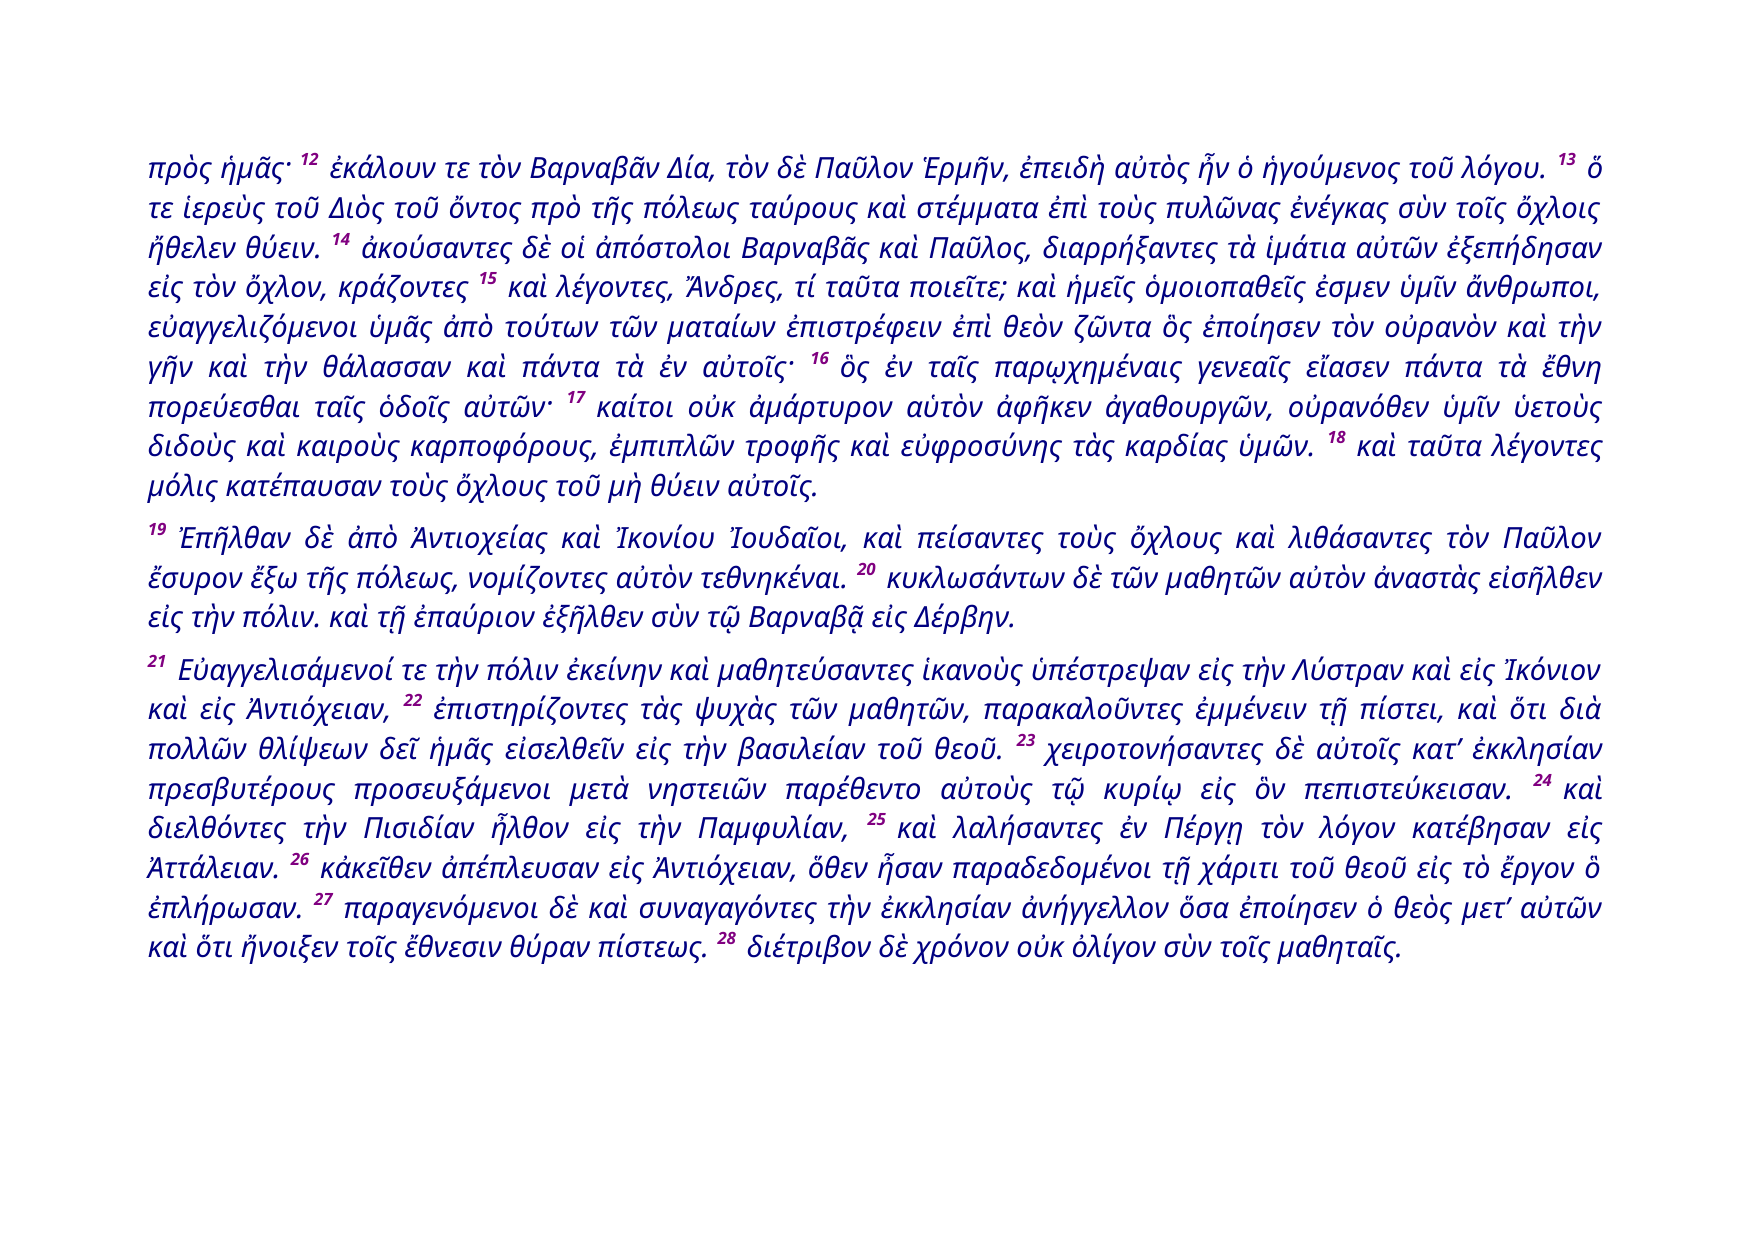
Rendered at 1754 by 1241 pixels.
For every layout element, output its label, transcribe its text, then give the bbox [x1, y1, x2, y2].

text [148, 148, 1606, 505]
text 19 Ἐπῆλθαν δὲ ἀπὸ Ἀντιοχείας καὶ Ἰκονίου Ἰουδαῖοι, καὶ πείσαντες τοὺς ὄχλους καὶ λιθάσαντες τὸν Παῦλον ἔσυρον ἔξω τῆς πόλεως, νομίζοντες αὐτὸν τεθνηκέναι. 20 κυκλωσάντων δὲ τῶν μαθητῶν αὐτὸν ἀναστὰς εἰσῆλθεν εἰς τὴν πόλιν. καὶ τῇ ἐπαύριον ἐξῆλθεν σὺν τῷ Βαρναβᾷ εἰς Δέρβην. [148, 517, 1606, 636]
text 21 Εὐαγγελισάμενοί τε τὴν πόλιν ἐκείνην καὶ μαθητεύσαντες ἱκανοὺς ὑπέστρεψαν εἰς τὴν Λύστραν καὶ εἰς Ἰκόνιον καὶ εἰς Ἀντιόχειαν, 22 ἐπιστηρίζοντες τὰς ψυχὰς τῶν μαθητῶν, παρακαλοῦντες ἐμμένειν τῇ πίστει, καὶ ὅτι διὰ πολλῶν θλίψεων δεῖ ἡμᾶς εἰσελθεῖν εἰς τὴν βασιλείαν τοῦ θεοῦ. 23 χειροτονήσαντες δὲ αὐτοῖς κατ’ ἐκκλησίαν πρεσβυτέρους προσευξάμενοι μετὰ νηστειῶν παρέθεντο αὐτοὺς τῷ κυρίῳ εἰς ὃν πεπιστεύκεισαν. 24 καὶ διελθόντες τὴν Πισιδίαν ἦλθον εἰς τὴν Παμφυλίαν, 25 καὶ λαλήσαντες ἐν Πέργῃ τὸν λόγον κατέβησαν εἰς Ἀττάλειαν. 26 κἀκεῖθεν ἀπέπλευσαν εἰς Ἀντιόχειαν, ὅθεν ἦσαν παραδεδομένοι τῇ χάριτι τοῦ θεοῦ εἰς τὸ ἔργον ὃ ἐπλήρωσαν. 27 παραγενόμενοι δὲ καὶ συναγαγόντες τὴν ἐκκλησίαν ἀνήγγελλον ὅσα ἐποίησεν ὁ θεὸς μετ’ αὐτῶν καὶ ὅτι ἤνοιξεν τοῖς ἔθνεσιν θύραν πίστεως. 28 διέτριβον δὲ χρόνον οὐκ ὀλίγον σὺν τοῖς μαθηταῖς. [148, 649, 1606, 966]
